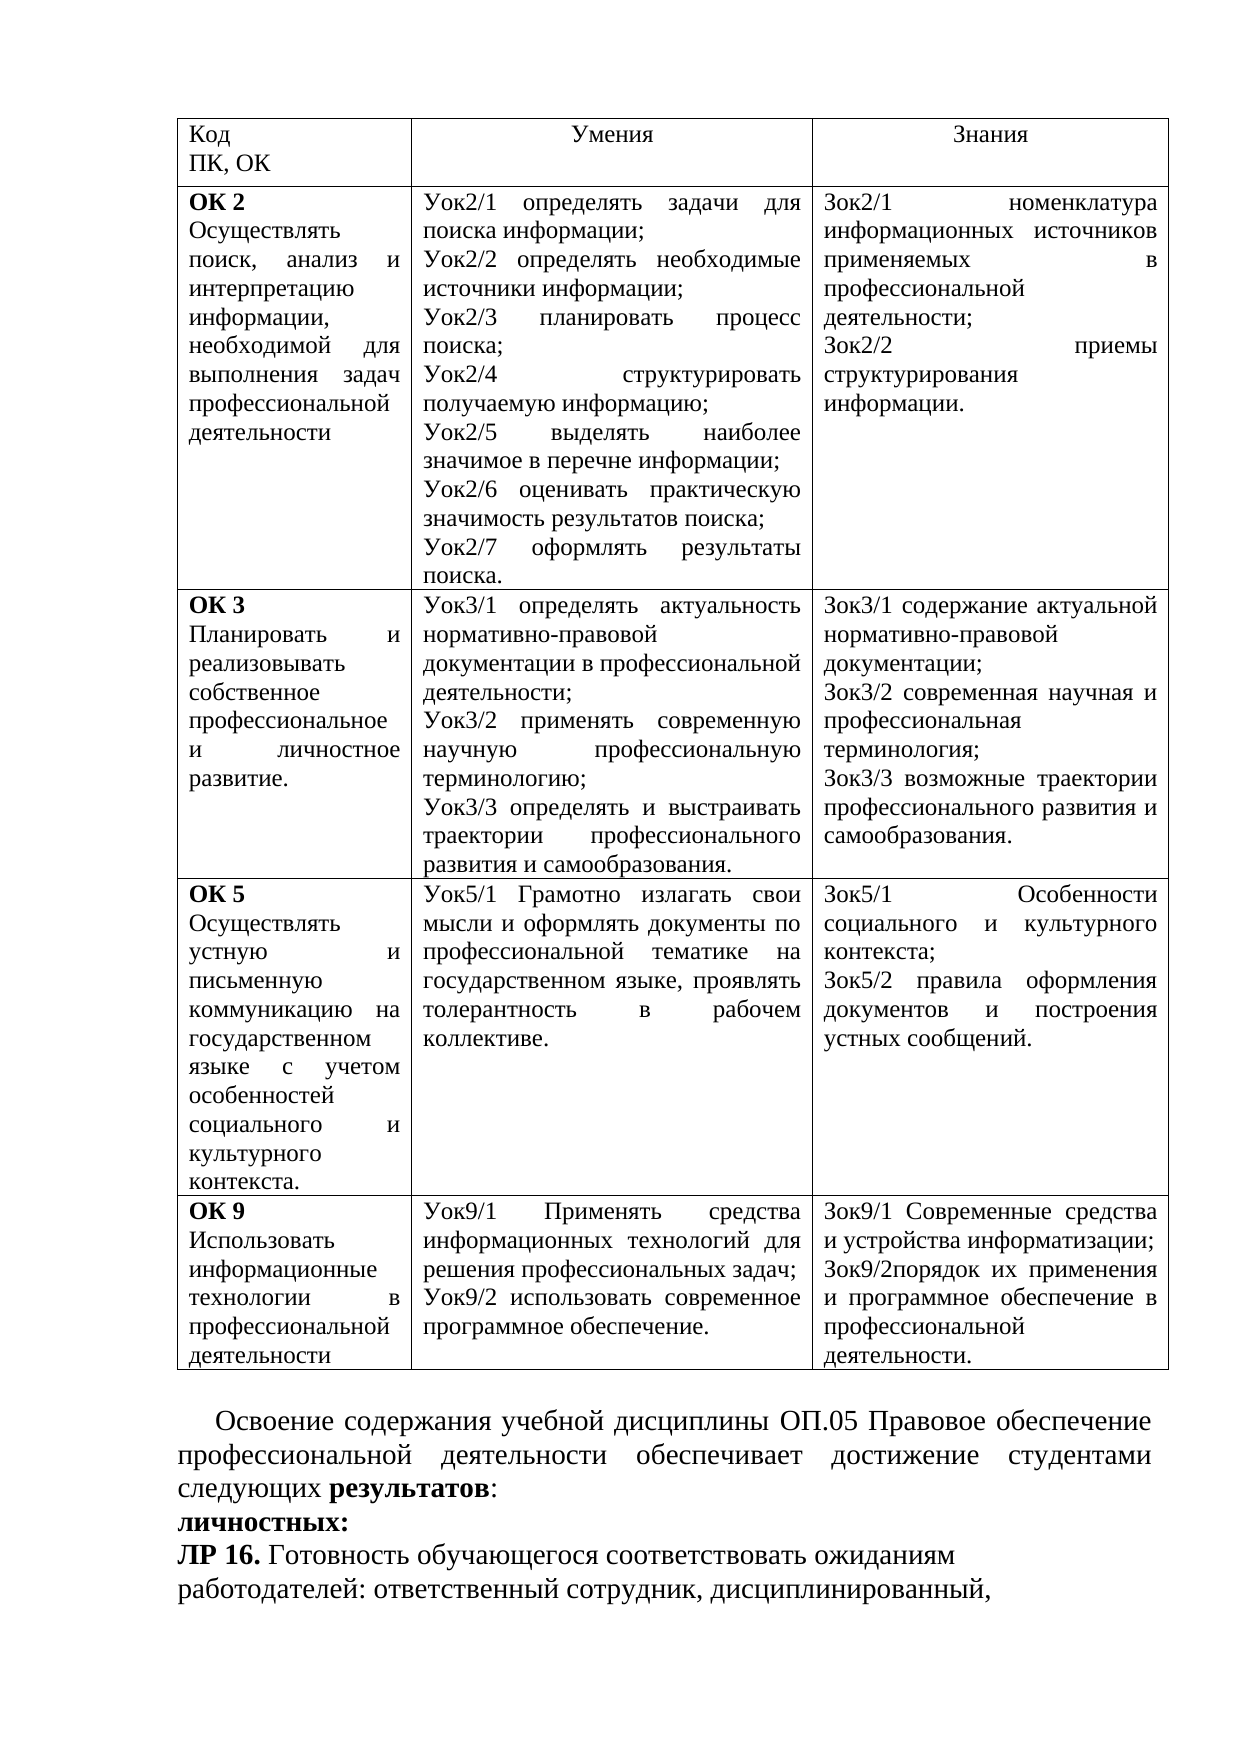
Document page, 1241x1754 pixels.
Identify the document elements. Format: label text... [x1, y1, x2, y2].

table_cell Уок2/1 определять задачи для поиска информации; Уок2/2 определять необходимые источники информации; Уок2/3 планировать процесс поиска; Уок2/4 структурировать получаемую информацию; Уок2/5 выделять наиболее значимое в перечне информации; Уок2/6 оценивать практическую значимость результатов поиска; Уок2/7 оформлять результаты поиска. [412, 187, 812, 589]
table_cell Зок9/1 Современные средства и устройства информатизации; Зок9/2порядок их применения и программное обеспечение в профессиональной деятельности. [813, 1196, 1168, 1369]
table_cell ОК 9 Использовать информационные технологии в профессиональной деятельности [178, 1196, 411, 1369]
text Освоение содержания учебной дисциплины ОП.05 Правовое обеспечение профессиональной деятельности обеспечивает достижение студентами следующих результатов: [177, 1403, 1152, 1504]
table_cell ОК 3 Планировать и реализовывать собственное профессиональное и личностное развитие. [178, 590, 411, 878]
table_header Код ПК, ОК [178, 119, 411, 186]
table_cell ОК 5 Осуществлять устную и письменную коммуникацию на государственном языке с учетом особенностей социального и культурного контекста. [178, 879, 411, 1195]
table_cell Зок2/1 номенклатура информационных источников применяемых в профессиональной деятельности; Зок2/2 приемы структурирования информации. [813, 187, 1168, 589]
table_cell Уок9/1 Применять средства информационных технологий для решения профессиональных задач; Уок9/2 использовать современное программное обеспечение. [412, 1196, 812, 1369]
table_cell ОК 2 Осуществлять поиск, анализ и интерпретацию информации, необходимой для выполнения задач профессиональной деятельности [178, 187, 411, 589]
table_cell Уок5/1 Грамотно излагать свои мысли и оформлять документы по профессиональной тематике на государственном языке, проявлять толерантность в рабочем коллективе. [412, 879, 812, 1195]
table_cell Зок5/1 Особенности социального и культурного контекста; Зок5/2 правила оформления документов и построения устных сообщений. [813, 879, 1168, 1195]
table_header Знания [813, 119, 1168, 186]
table_cell Уок3/1 определять актуальность нормативно-правовой документации в профессиональной деятельности; Уок3/2 применять современную научную профессиональную терминологию; Уок3/3 определять и выстраивать траектории профессионального развития и самообразования. [412, 590, 812, 878]
table_cell Зок3/1 содержание актуальной нормативно-правовой документации; Зок3/2 современная научная и профессиональная терминология; Зок3/3 возможные траектории профессионального развития и самообразования. [813, 590, 1168, 878]
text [177, 1537, 1152, 1604]
table_header Умения [412, 119, 812, 186]
text личностных: [177, 1504, 1152, 1537]
